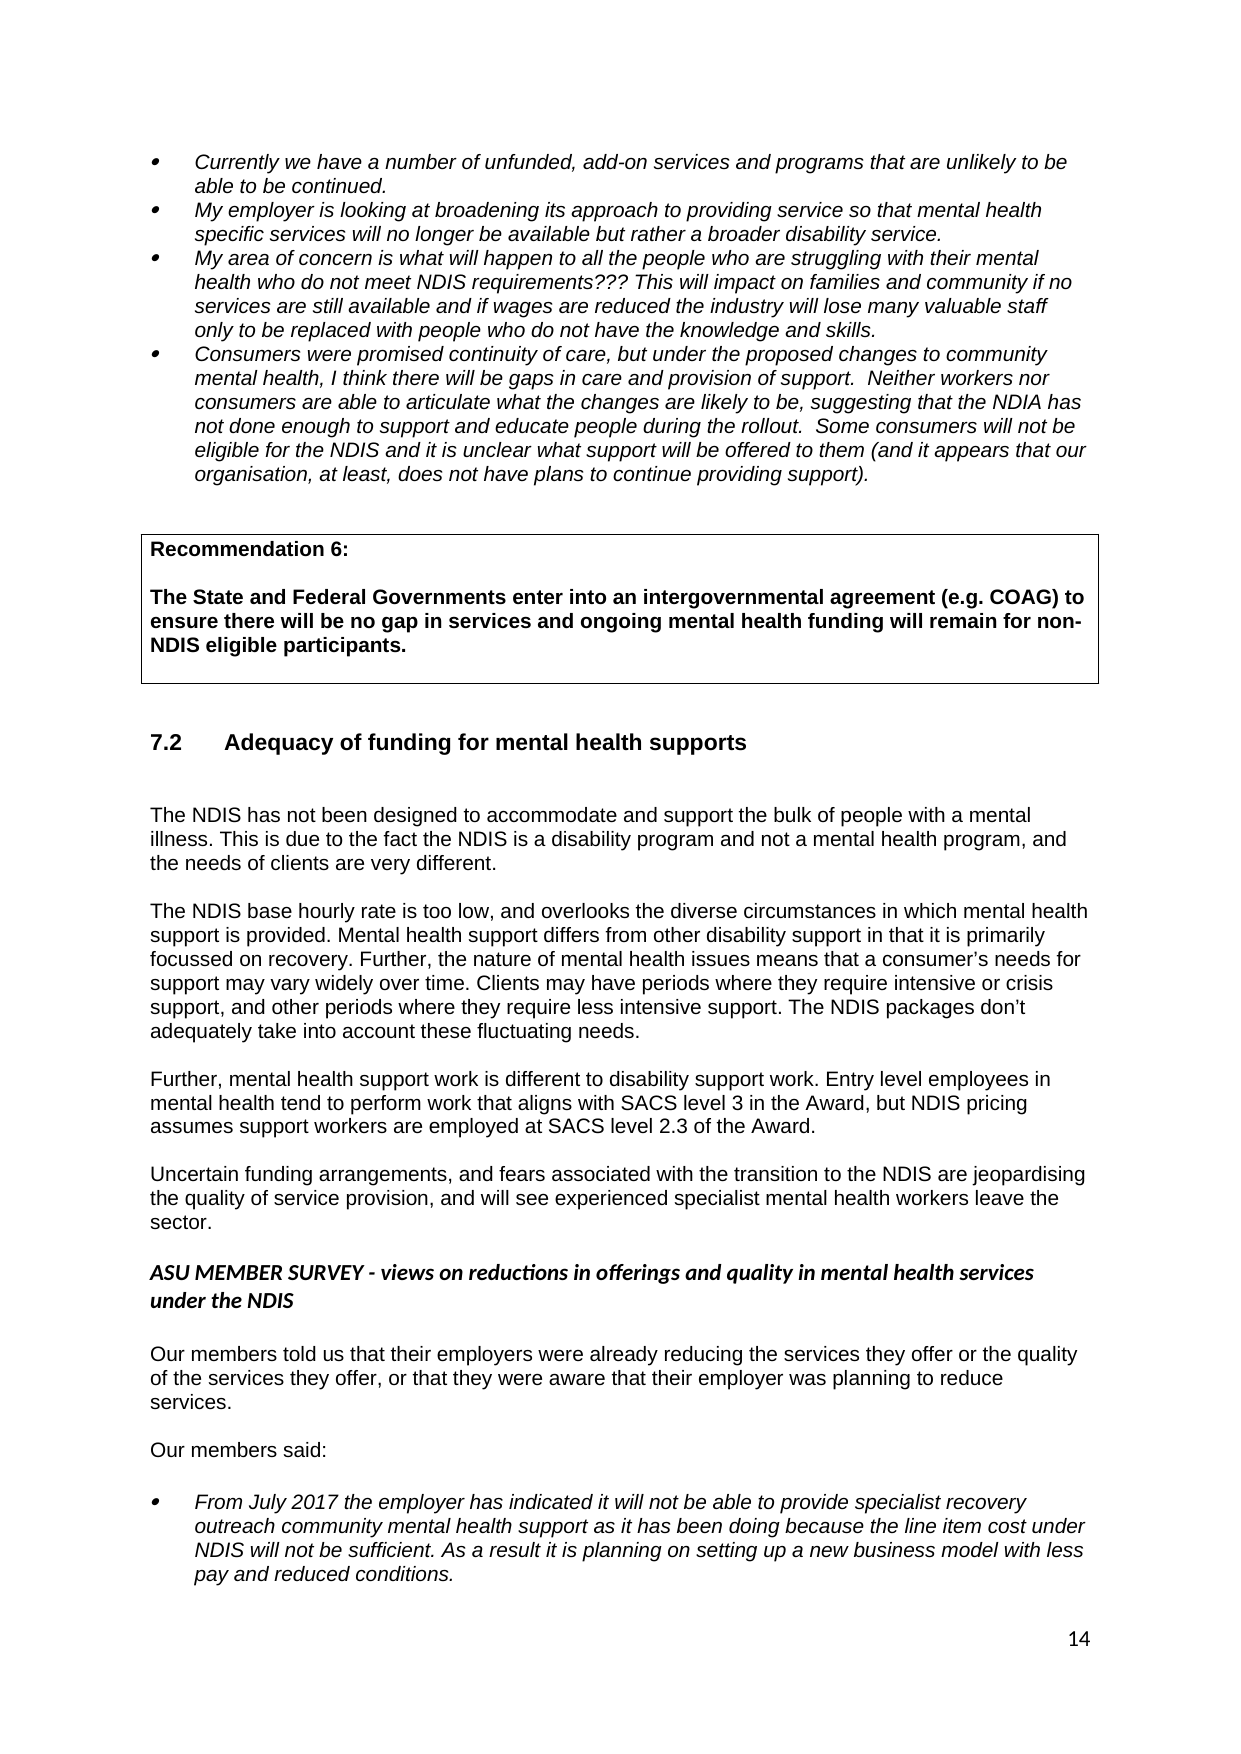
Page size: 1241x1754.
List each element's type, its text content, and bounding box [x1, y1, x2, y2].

text The NDIS has not been designed to accommodate and support the bulk of people with a mental illness. This is due to the fact the NDIS is a disability program and not a mental health program, and the needs of clients are very different. [150, 803, 1090, 875]
list Our members said: [150, 1438, 1090, 1462]
list Currently we have a number of unfunded, add-on services and programs that are unlikely to be able to be continued. [150, 150, 1090, 198]
list Consumers were promised continuity of care, but under the proposed changes to community mental health, I think there will be gaps in care and provision of support. Neither workers nor consumers are able to articulate what the changes are likely to be, suggesting that the NDIA has not done enough to support and educate people during the rollout. Some consumers will not be eligible for the NDIS and it is unclear what support will be offered to them (and it appears that our organisation, at least, does not have plans to continue providing support). [150, 342, 1090, 486]
text The NDIS base hourly rate is too low, and overlooks the diverse circumstances in which mental health support is provided. Mental health support differs from other disability support in that it is primarily focussed on recovery. Further, the nature of mental health issues means that a consumer’s needs for support may vary widely over time. Clients may have periods where they require intensive or crisis support, and other periods where they require less intensive support. The NDIS packages don’t adequately take into account these fluctuating needs. [150, 899, 1090, 1042]
text ASU MEMBER SURVEY - views on reductions in offerings and quality in mental health services under the NDIS [150, 1258, 1090, 1314]
list My employer is looking at broadening its approach to providing service so that mental health specific services will no longer be available but rather a broader disability service. [150, 198, 1090, 246]
text The State and Federal Governments enter into an intergovernmental agreement (e.g. COAG) to ensure there will be no gap in services and ongoing mental health funding will remain for non-NDIS eligible participants. [407, 585, 1090, 657]
list From July 2017 the employer has indicated it will not be able to provide specialist recovery outreach community mental health support as it has been doing because the line item cost under NDIS will not be sufficient. As a result it is planning on setting up a new business model with less pay and reduced conditions. [150, 1490, 1090, 1586]
list My area of concern is what will happen to all the people who are struggling with their mental health who do not meet NDIS requirements??? This will impact on families and community if no services are still available and if wages are reduced the industry will lose many valuable staff only to be replaced with people who do not have the knowledge and skills. [150, 246, 1090, 342]
subtitle 7.2 Adequacy of funding for mental health supports [150, 728, 1090, 755]
text Uncertain funding arrangements, and fears associated with the transition to the NDIS are jeopardising the quality of service provision, and will see experienced specialist mental health workers leave the sector. [150, 1162, 1090, 1234]
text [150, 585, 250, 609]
list Our members told us that their employers were already reducing the services they offer or the quality of the services they offer, or that they were aware that their employer was planning to reduce services. [150, 1342, 1090, 1414]
text Recommendation 6: [142, 535, 1098, 561]
text Further, mental health support work is different to disability support work. Entry level employees in mental health tend to perform work that aligns with SACS level 3 in the Award, but NDIS pricing assumes support workers are employed at SACS level 2.3 of the Award. [150, 1066, 1090, 1138]
